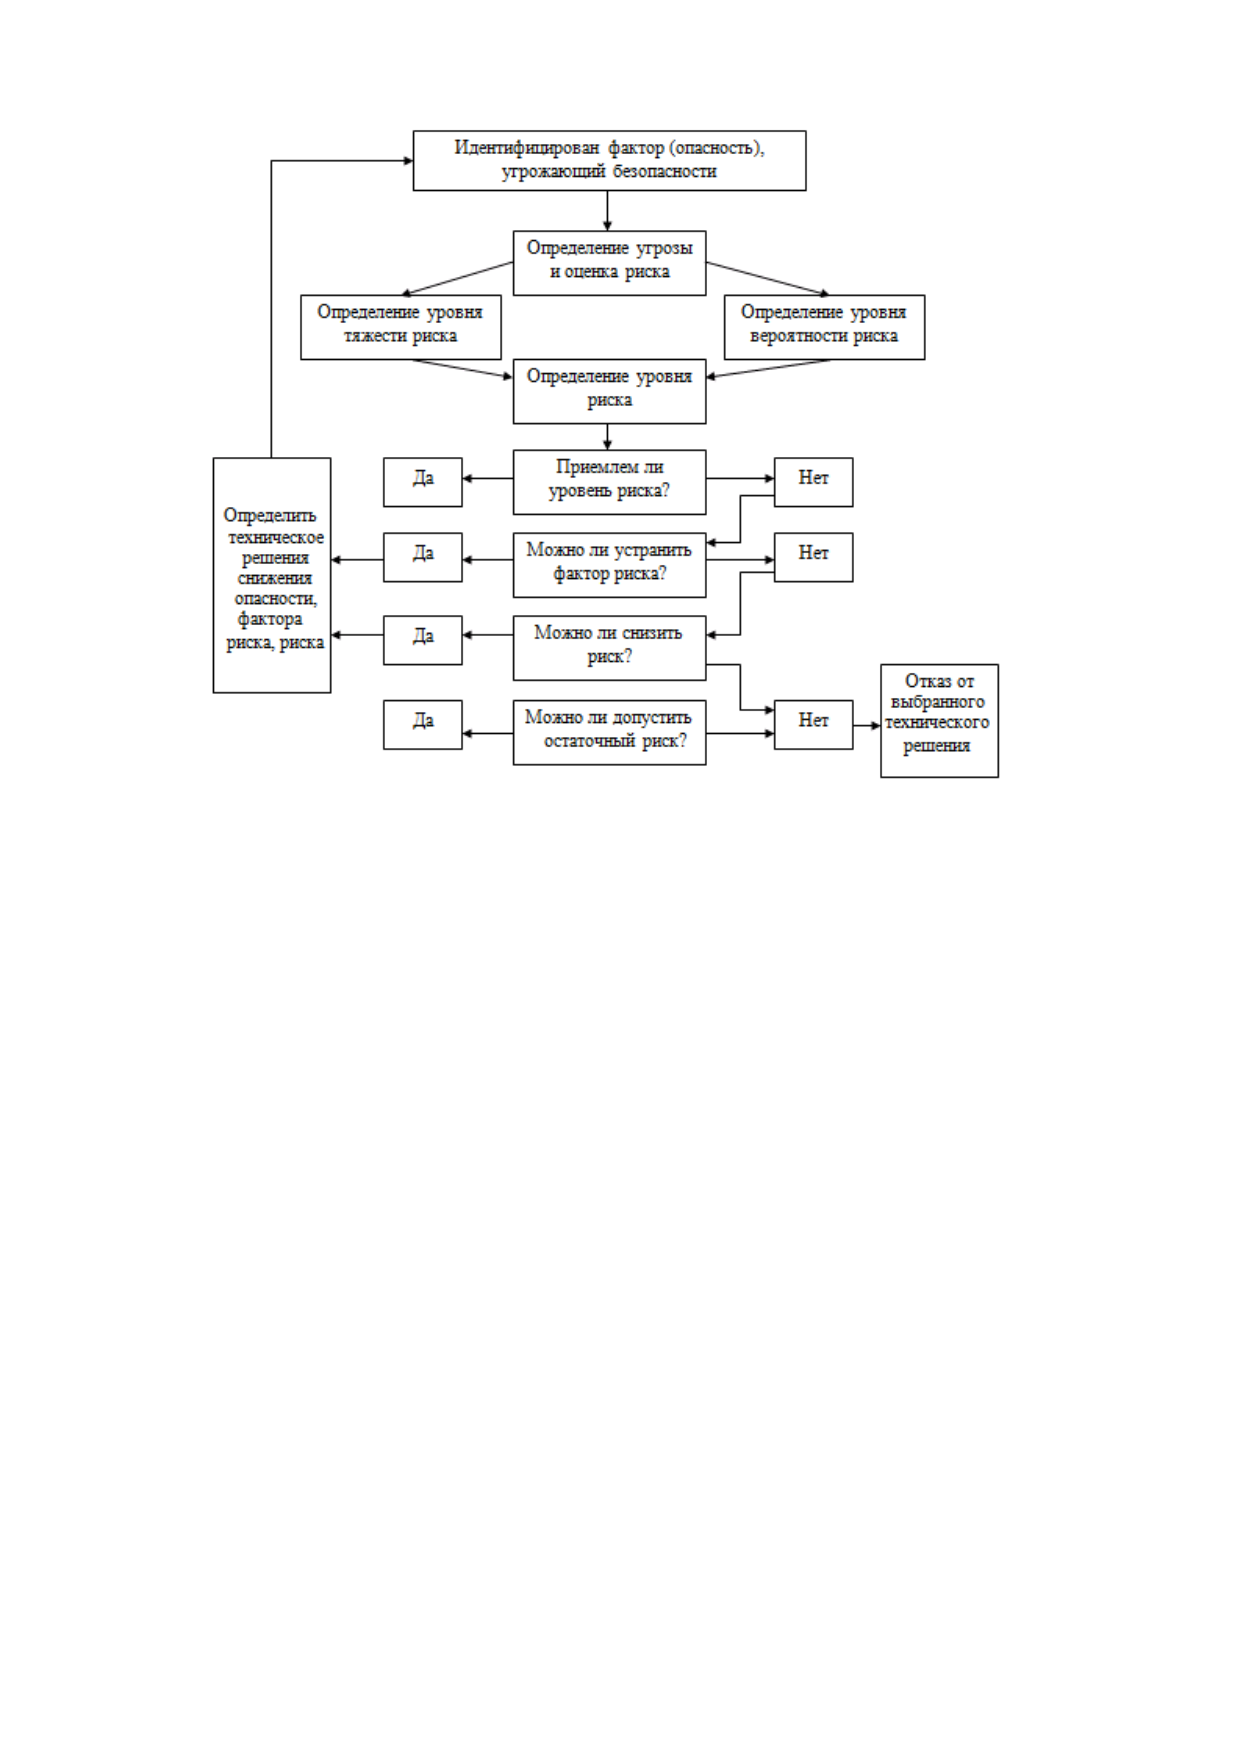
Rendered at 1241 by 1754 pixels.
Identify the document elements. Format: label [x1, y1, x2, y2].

picture [177, 118, 1015, 794]
